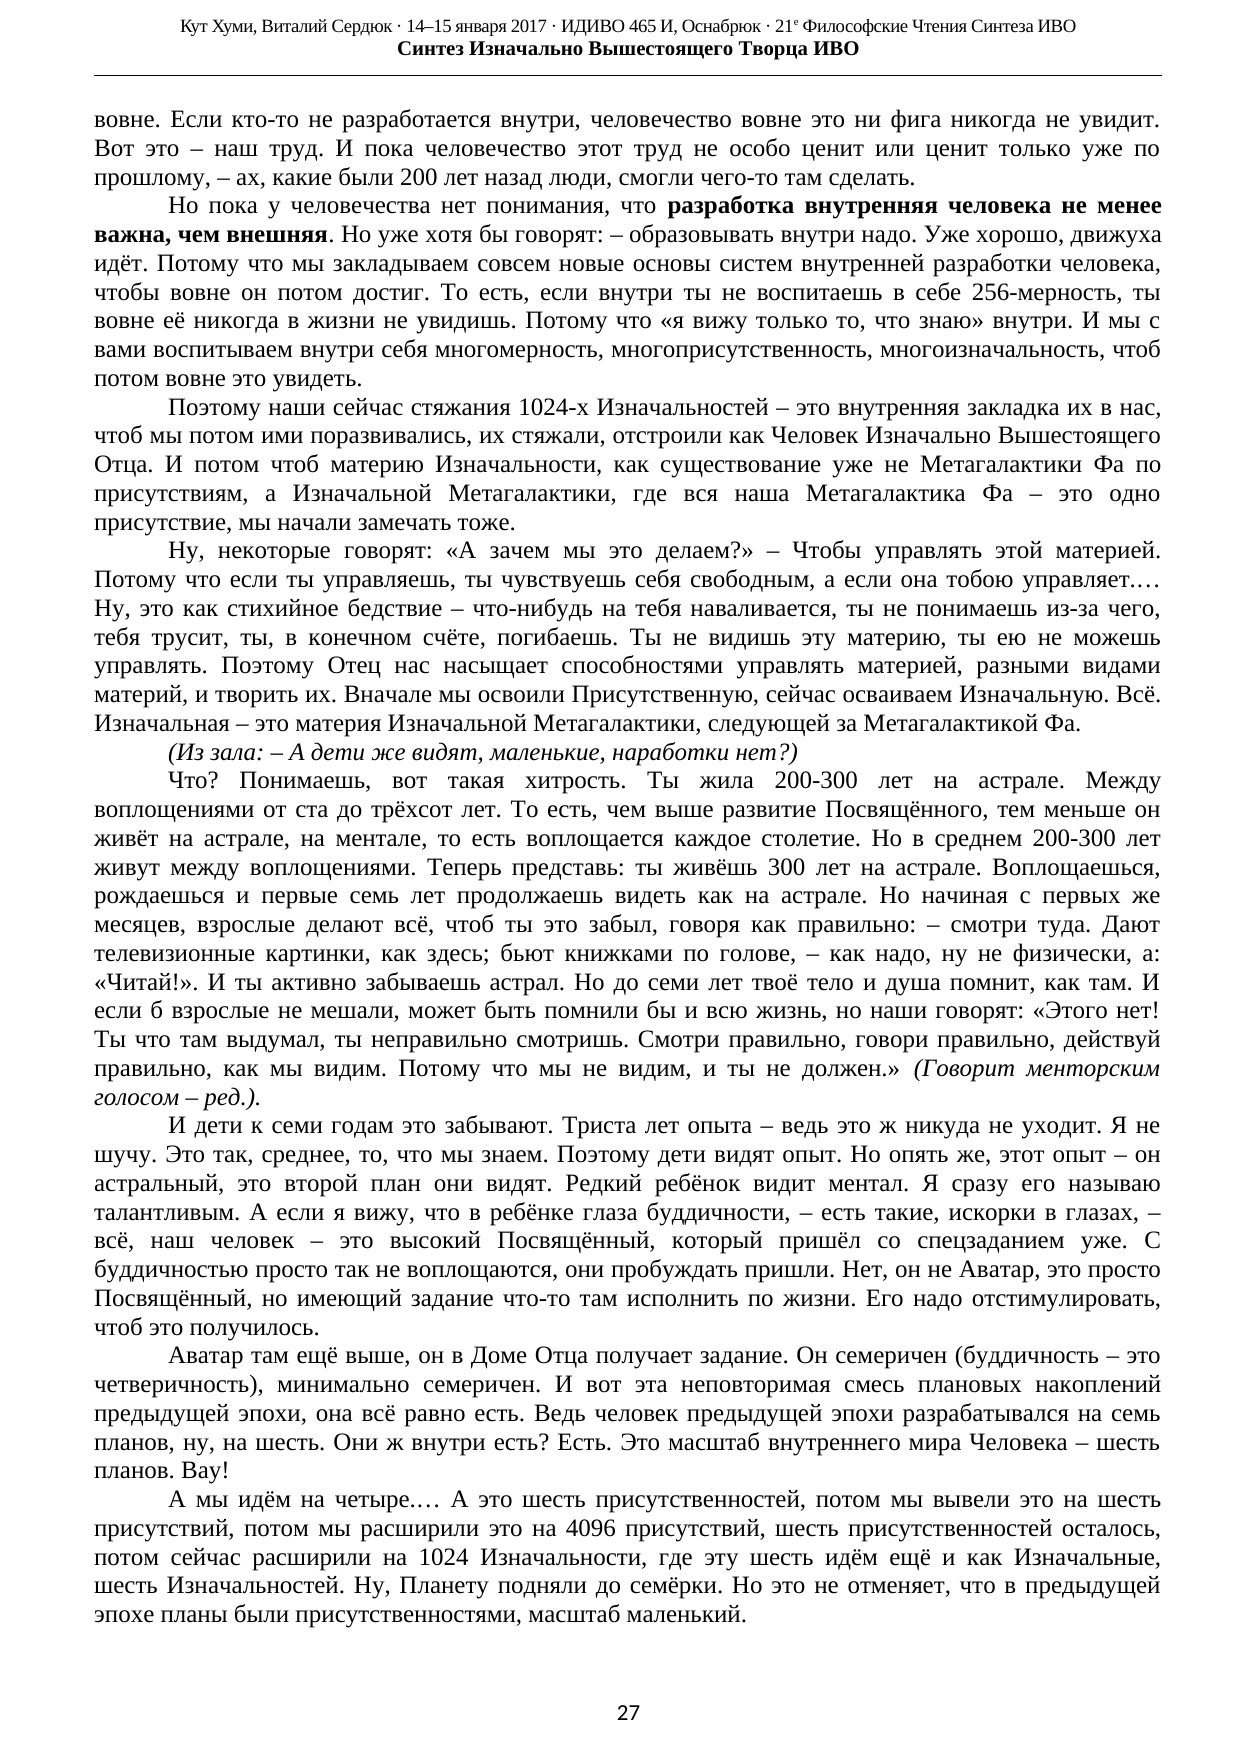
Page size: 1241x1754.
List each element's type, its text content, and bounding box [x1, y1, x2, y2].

text (Из зала: – А дети же видят, маленькие, наработки нет?) [94, 737, 1162, 765]
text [94, 104, 1162, 190]
text Поэтому наши сейчас стяжания 1024-х Изначальностей – это внутренняя закладка их в нас, чтоб мы потом ими поразвивались, их стяжали, отстроили как Человек Изначально Вышестоящего Отца. И потом чтоб материю Изначальности, как существование уже не Метагалактики Фа по присутствиям, а Изначальной Метагалактики, где вся наша Метагалактика Фа – это одно присутствие, мы начали замечать тоже. [94, 392, 1162, 535]
text Что? Понимаешь, вот такая хитрость. Ты жила 200-300 лет на астрале. Между воплощениями от ста до трёхсот лет. То есть, чем выше развитие Посвящённого, тем меньше он живёт на астрале, на ментале, то есть воплощается каждое столетие. Но в среднем 200-300 лет живут между воплощениями. Теперь представь: ты живёшь 300 лет на астрале. Воплощаешься, рождаешься и первые семь лет продолжаешь видеть как на астрале. Но начиная с первых же месяцев, взрослые делают всё, чтоб ты это забыл, говоря как правильно: – смотри туда. Дают телевизионные картинки, как здесь; бьют книжками по голове, – как надо, ну не физически, а: «Читай!». И ты активно забываешь астрал. Но до семи лет твоё тело и душа помнит, как там. И если б взрослые не мешали, может быть помнили бы и всю жизнь, но наши говорят: «Этого нет! Ты что там выдумал, ты неправильно смотришь. Смотри правильно, говори правильно, действуй правильно, как мы видим. Потому что мы не видим, и ты не должен.» (Говорит менторским голосом – ред.). [94, 765, 1162, 1110]
text И дети к семи годам это забывают. Триста лет опыта – ведь это ж никуда не уходит. Я не шучу. Это так, среднее, то, что мы знаем. Поэтому дети видят опыт. Но опять же, этот опыт – он астральный, это второй план они видят. Редкий ребёнок видит ментал. Я сразу его называю талантливым. А если я вижу, что в ребёнке глаза буддичности, – есть такие, искорки в глазах, – всё, наш человек – это высокий Посвящённый, который пришёл со спецзаданием уже. С буддичностью просто так не воплощаются, они пробуждать пришли. Нет, он не Аватар, это просто Посвящённый, но имеющий задание что-то там исполнить по жизни. Его надо отстимулировать, чтоб это получилось. [94, 1110, 1162, 1340]
text Ну, некоторые говорят: «А зачем мы это делаем?» – Чтобы управлять этой материей. Потому что если ты управляешь, ты чувствуешь себя свободным, а если она тобою управляет.… Ну, это как стихийное бедствие – что-нибудь на тебя наваливается, ты не понимаешь из-за чего, тебя трусит, ты, в конечном счёте, погибаешь. Ты не видишь эту материю, ты ею не можешь управлять. Поэтому Отец нас насыщает способностями управлять материей, разными видами материй, и творить их. Вначале мы освоили Присутственную, сейчас осваиваем Изначальную. Всё. Изначальная – это материя Изначальной Метагалактики, следующей за Метагалактикой Фа. [94, 535, 1162, 737]
text А мы идём на четыре.… А это шесть присутственностей, потом мы вывели это на шесть присутствий, потом мы расширили это на 4096 присутствий, шесть присутственностей осталось, потом сейчас расширили на 1024 Изначальности, где эту шесть идём ещё и как Изначальные, шесть Изначальностей. Ну, Планету подняли до семёрки. Но это не отменяет, что в предыдущей эпохе планы были присутственностями, масштаб маленький. [94, 1484, 1162, 1628]
text Но пока у человечества нет понимания, что разработка внутренняя человека не менее важна, чем внешняя. Но уже хотя бы говорят: – образовывать внутри надо. Уже хорошо, движуха идёт. Потому что мы закладываем совсем новые основы систем внутренней разработки человека, чтобы вовне он потом достиг. То есть, если внутри ты не воспитаешь в себе 256-мерность, ты вовне её никогда в жизни не увидишь. Потому что «я вижу только то, что знаю» внутри. И мы с вами воспитываем внутри себя многомерность, многоприсутственность, многоизначальность, чтоб потом вовне это увидеть. [94, 190, 1162, 392]
text Аватар там ещё выше, он в Доме Отца получает задание. Он семеричен (буддичность – это четверичность), минимально семеричен. И вот эта неповторимая смесь плановых накоплений предыдущей эпохи, она всё равно есть. Ведь человек предыдущей эпохи разрабатывался на семь планов, ну, на шесть. Они ж внутри есть? Есть. Это масштаб внутреннего мира Человека – шесть планов. Вау! [94, 1340, 1162, 1484]
